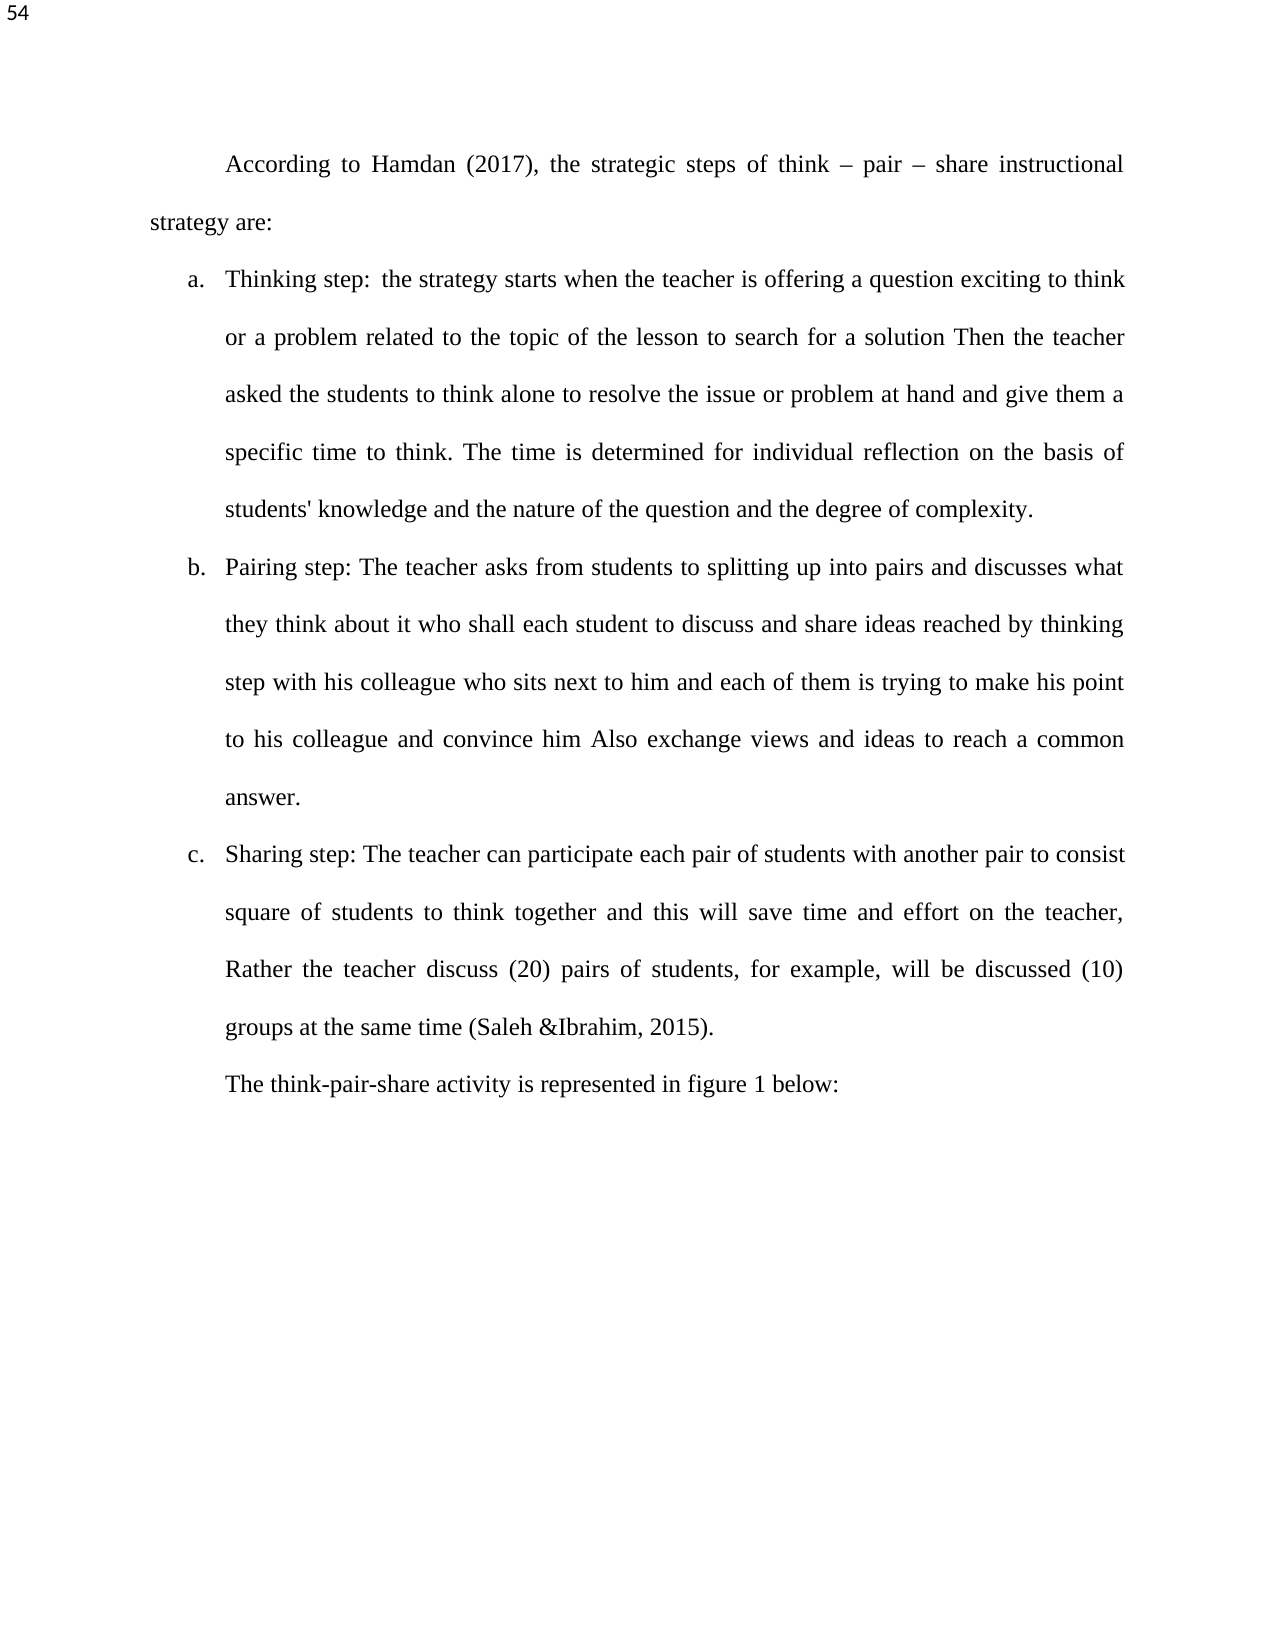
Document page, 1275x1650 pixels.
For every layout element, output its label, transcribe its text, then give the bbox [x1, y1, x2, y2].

list Sharing step: The teacher can participate each pair of students with another pair to consist square of students to think together and this will save time and effort on the teacher, Rather the teacher discuss (20) pairs of students, for example, will be discussed (10) groups at the same time (Saleh &Ibrahim, 2015). [187, 839, 1125, 1041]
list Thinking step: the strategy starts when the teacher is offering a question exciting to think or a problem related to the topic of the lesson to search for a solution Then the teacher asked the students to think alone to resolve the issue or problem at hand and give them a specific time to think. The time is determined for individual reflection on the basis of students' knowledge and the nature of the question and the degree of complexity. [187, 264, 1125, 523]
list Pairing step: The teacher asks from students to splitting up into pairs and discusses what they think about it who shall each student to discuss and share ideas reached by thinking step with his colleague who sits next to him and each of them is trying to make his point to his colleague and convince him Also exchange views and ideas to reach a common answer. [187, 552, 1125, 811]
text The think-pair-share activity is represented in figure 1 below: [225, 1069, 1273, 1098]
text According to Hamdan (2017), the strategic steps of think – pair – share instructional strategy are: [150, 149, 1125, 235]
